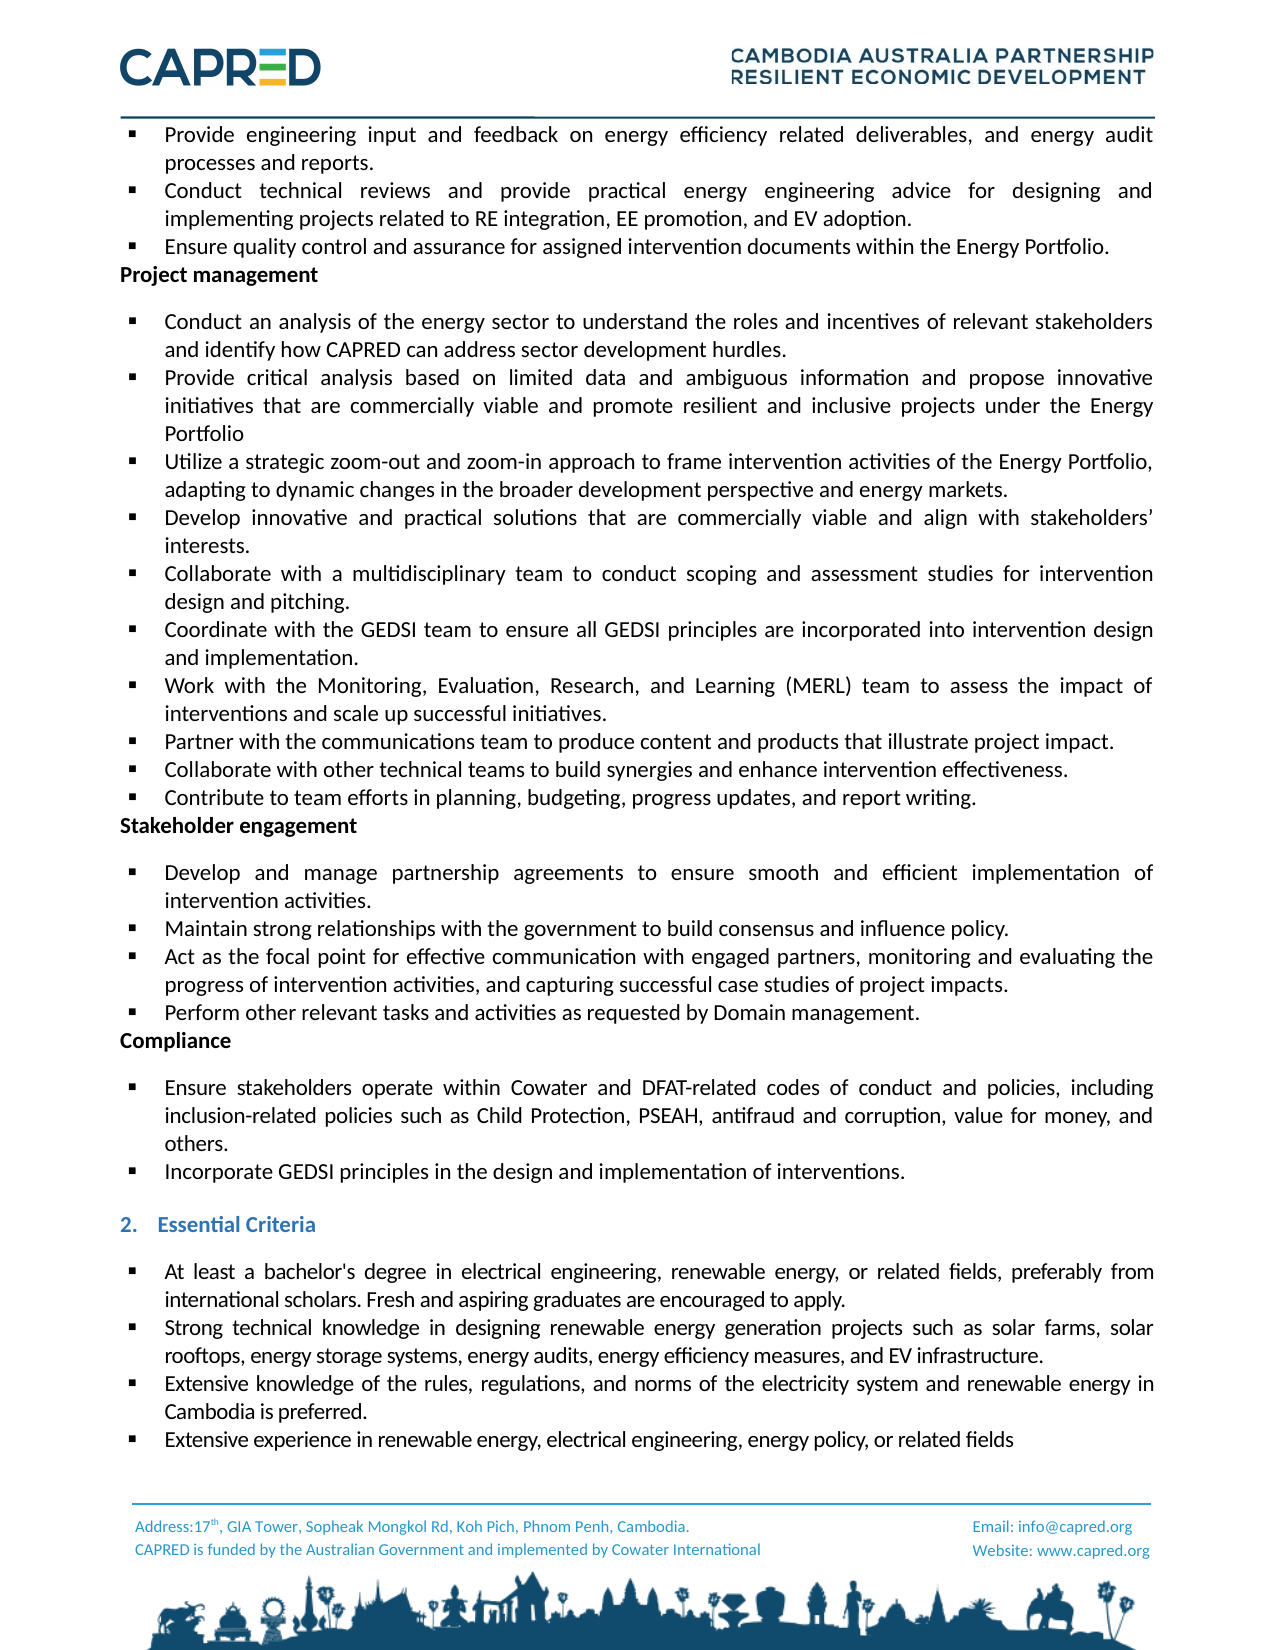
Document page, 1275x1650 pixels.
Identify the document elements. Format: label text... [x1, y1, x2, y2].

text Compliance [120, 1026, 1155, 1054]
list Maintain strong relationships with the government to build consensus and influence policy. [127, 914, 1155, 942]
list Collaborate with other technical teams to build synergies and enhance intervention effectiveness. [127, 755, 1155, 783]
picture [119, 47, 322, 88]
list Provide engineering input and feedback on energy efficiency related deliverables, and energy audit processes and reports. [127, 120, 1155, 176]
list Contribute to team efforts in planning, budgeting, progress updates, and report writing. [127, 783, 1155, 811]
list Work with the Monitoring, Evaluation, Research, and Learning (MERL) team to assess the impact of interventions and scale up successful initiatives. [127, 671, 1155, 727]
list Partner with the communications team to produce content and products that illustrate project impact. [127, 727, 1155, 755]
list Incorporate GEDSI principles in the design and implementation of interventions. [127, 1157, 1155, 1185]
list Provide critical analysis based on limited data and ambiguous information and propose innovative initiatives that are commercially viable and promote resilient and inclusive projects under the Energy Portfolio [127, 363, 1155, 447]
picture [730, 46, 1153, 84]
list Conduct technical reviews and provide practical energy engineering advice for designing and implementing projects related to RE integration, EE promotion, and EV adoption. [127, 176, 1155, 232]
list Extensive experience in renewable energy, electrical engineering, energy policy, or related fields [127, 1425, 1155, 1453]
list Act as the focal point for effective communication with engaged partners, monitoring and evaluating the progress of intervention activities, and capturing successful case studies of project impacts. [127, 942, 1155, 998]
list Ensure stakeholders operate within Cowater and DFAT-related codes of conduct and policies, including inclusion-related policies such as Child Protection, PSEAH, antifraud and corruption, value for money, and others. [127, 1073, 1155, 1157]
list Conduct an analysis of the energy sector to understand the roles and incentives of relevant stakeholders and identify how CAPRED can address sector development hurdles. [127, 307, 1155, 363]
list At least a bachelor's degree in electrical engineering, renewable energy, or related fields, preferably from international scholars. Fresh and aspiring graduates are encouraged to apply. [127, 1257, 1155, 1313]
list Essential Criteria [120, 1210, 1155, 1238]
list Perform other relevant tasks and activities as requested by Domain management. [127, 998, 1155, 1026]
list Coordinate with the GEDSI team to ensure all GEDSI principles are incorporated into intervention design and implementation. [127, 615, 1155, 671]
list Develop innovative and practical solutions that are commercially viable and align with stakeholders’ interests. [127, 503, 1155, 559]
text Project management [120, 260, 1155, 288]
list Utilize a strategic zoom-out and zoom-in approach to frame intervention activities of the Energy Portfolio, adapting to dynamic changes in the broader development perspective and energy markets. [127, 447, 1155, 503]
list Extensive knowledge of the rules, regulations, and norms of the electricity system and renewable energy in Cambodia is preferred. [127, 1369, 1155, 1425]
list Ensure quality control and assurance for assigned intervention documents within the Energy Portfolio. [127, 232, 1155, 260]
list Develop and manage partnership agreements to ensure smooth and efficient implementation of intervention activities. [127, 858, 1155, 914]
text Stakeholder engagement [120, 811, 1155, 839]
list Collaborate with a multidisciplinary team to conduct scoping and assessment studies for intervention design and pitching. [127, 559, 1155, 615]
list Strong technical knowledge in designing renewable energy generation projects such as solar farms, solar rooftops, energy storage systems, energy audits, energy efficiency measures, and EV infrastructure. [127, 1313, 1155, 1369]
